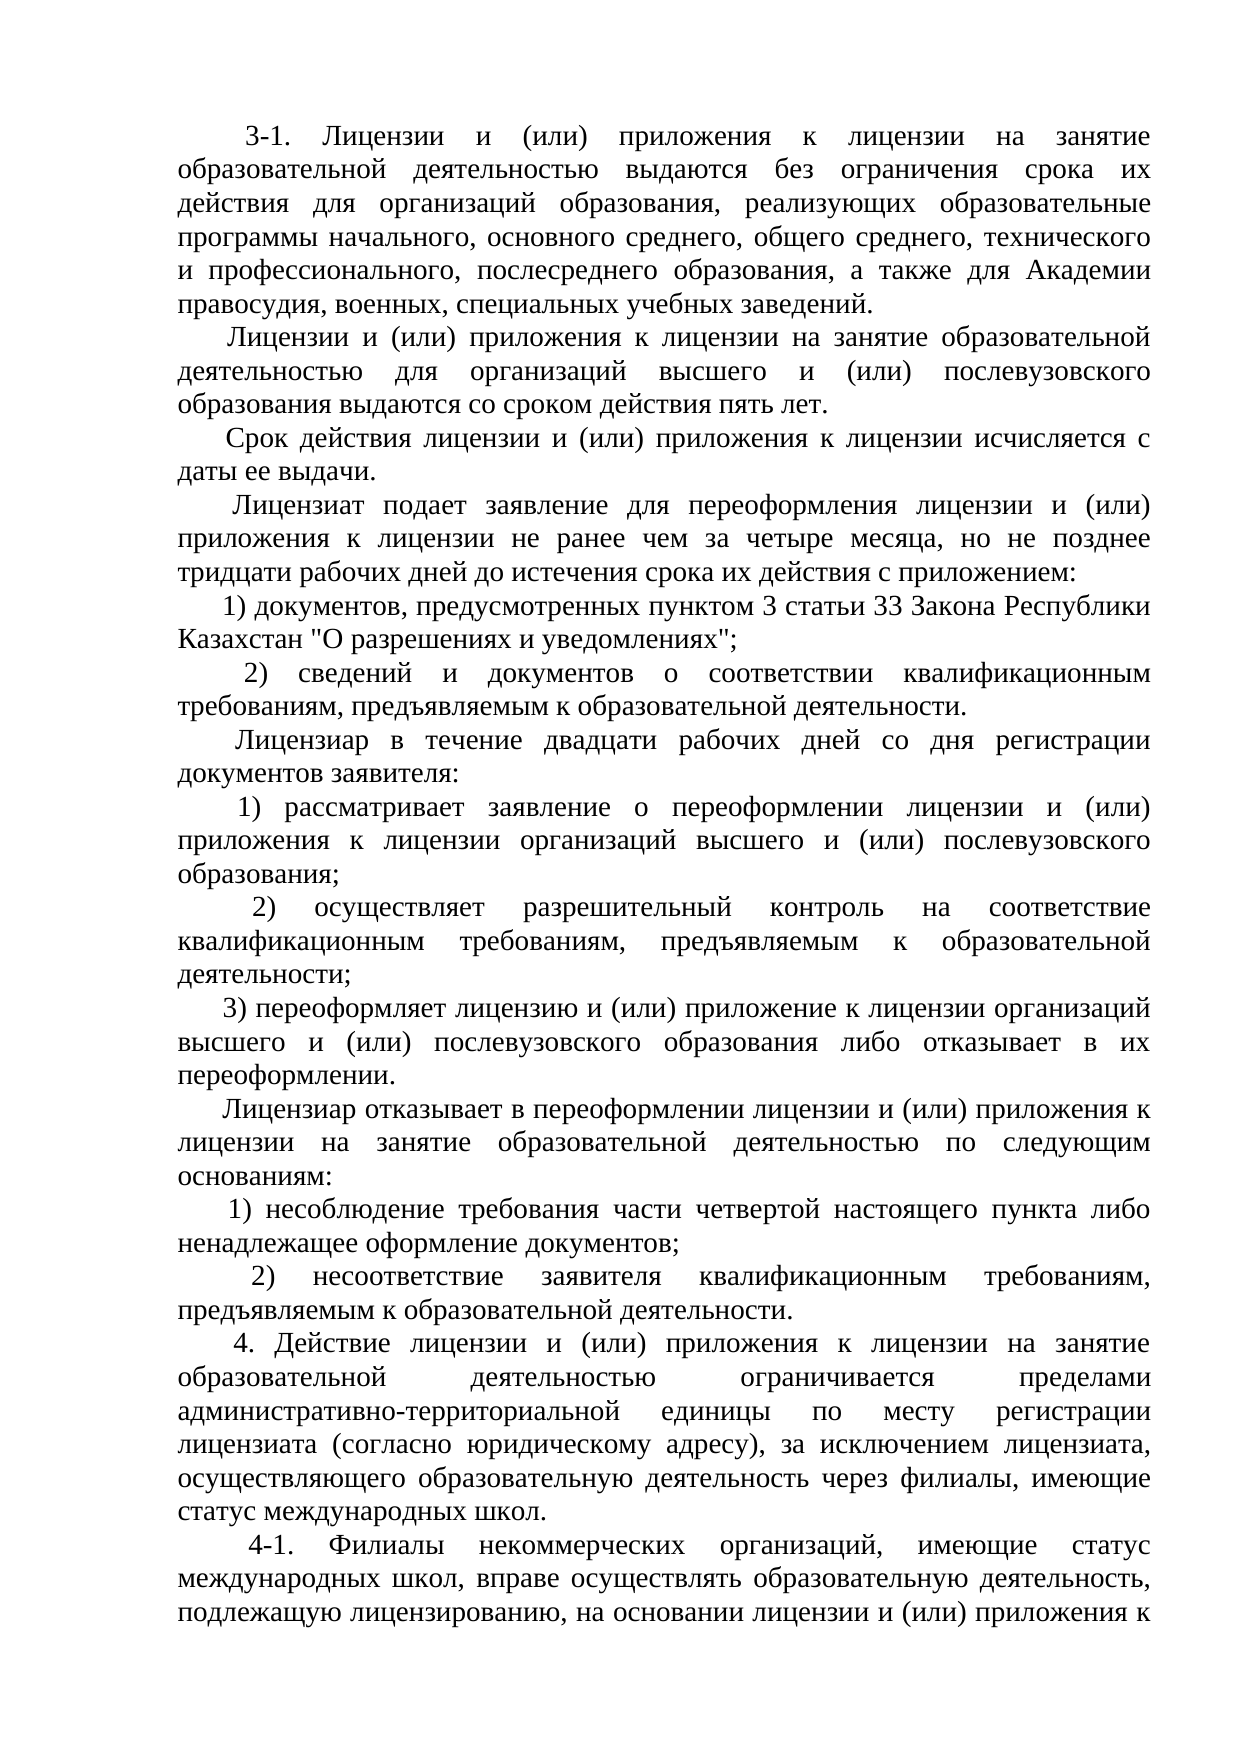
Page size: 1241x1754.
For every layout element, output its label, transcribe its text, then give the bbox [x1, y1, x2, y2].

text 1) документов, предусмотренных пунктом 3 статьи 33 Закона Республики Казахстан "О разрешениях и уведомлениях"; [177, 588, 1152, 655]
text 2) сведений и документов о соответствии квалификационным требованиям, предъявляемым к образовательной деятельности. [177, 655, 1152, 722]
text 3-1. Лицензии и (или) приложения к лицензии на занятие образовательной деятельностью выдаются без ограничения срока их действия для организаций образования, реализующих образовательные программы начального, основного среднего, общего среднего, технического и профессионального, послесреднего образования, а также для Академии правосудия, военных, специальных учебных заведений. [177, 118, 1152, 319]
text Срок действия лицензии и (или) приложения к лицензии исчисляется с даты ее выдачи. [177, 420, 1152, 487]
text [177, 1527, 1152, 1627]
text Лицензиар отказывает в переоформлении лицензии и (или) приложения к лицензии на занятие образовательной деятельностью по следующим основаниям: [177, 1091, 1152, 1191]
text 2) осуществляет разрешительный контроль на соответствие квалификационным требованиям, предъявляемым к образовательной деятельности; [177, 889, 1152, 990]
text Лицензии и (или) приложения к лицензии на занятие образовательной деятельностью для организаций высшего и (или) послевузовского образования выдаются со сроком действия пять лет. [177, 319, 1152, 420]
text 2) несоответствие заявителя квалификационным требованиям, предъявляемым к образовательной деятельности. [177, 1258, 1152, 1326]
text 4. Действие лицензии и (или) приложения к лицензии на занятие образовательной деятельностью ограничивается пределами административно-территориальной единицы по месту регистрации лицензиата (согласно юридическому адресу), за исключением лицензиата, осуществляющего образовательную деятельность через филиалы, имеющие статус международных школ. [177, 1326, 1152, 1527]
text 1) несоблюдение требования части четвертой настоящего пункта либо ненадлежащее оформление документов; [177, 1191, 1152, 1258]
text 3) переоформляет лицензию и (или) приложение к лицензии организаций высшего и (или) послевузовского образования либо отказывает в их переоформлении. [177, 990, 1152, 1091]
text Лицензиат подает заявление для переоформления лицензии и (или) приложения к лицензии не ранее чем за четыре месяца, но не позднее тридцати рабочих дней до истечения срока их действия с приложением: [177, 487, 1152, 588]
text Лицензиар в течение двадцати рабочих дней со дня регистрации документов заявителя: [177, 722, 1152, 789]
text 1) рассматривает заявление о переоформлении лицензии и (или) приложения к лицензии организаций высшего и (или) послевузовского образования; [177, 789, 1152, 889]
